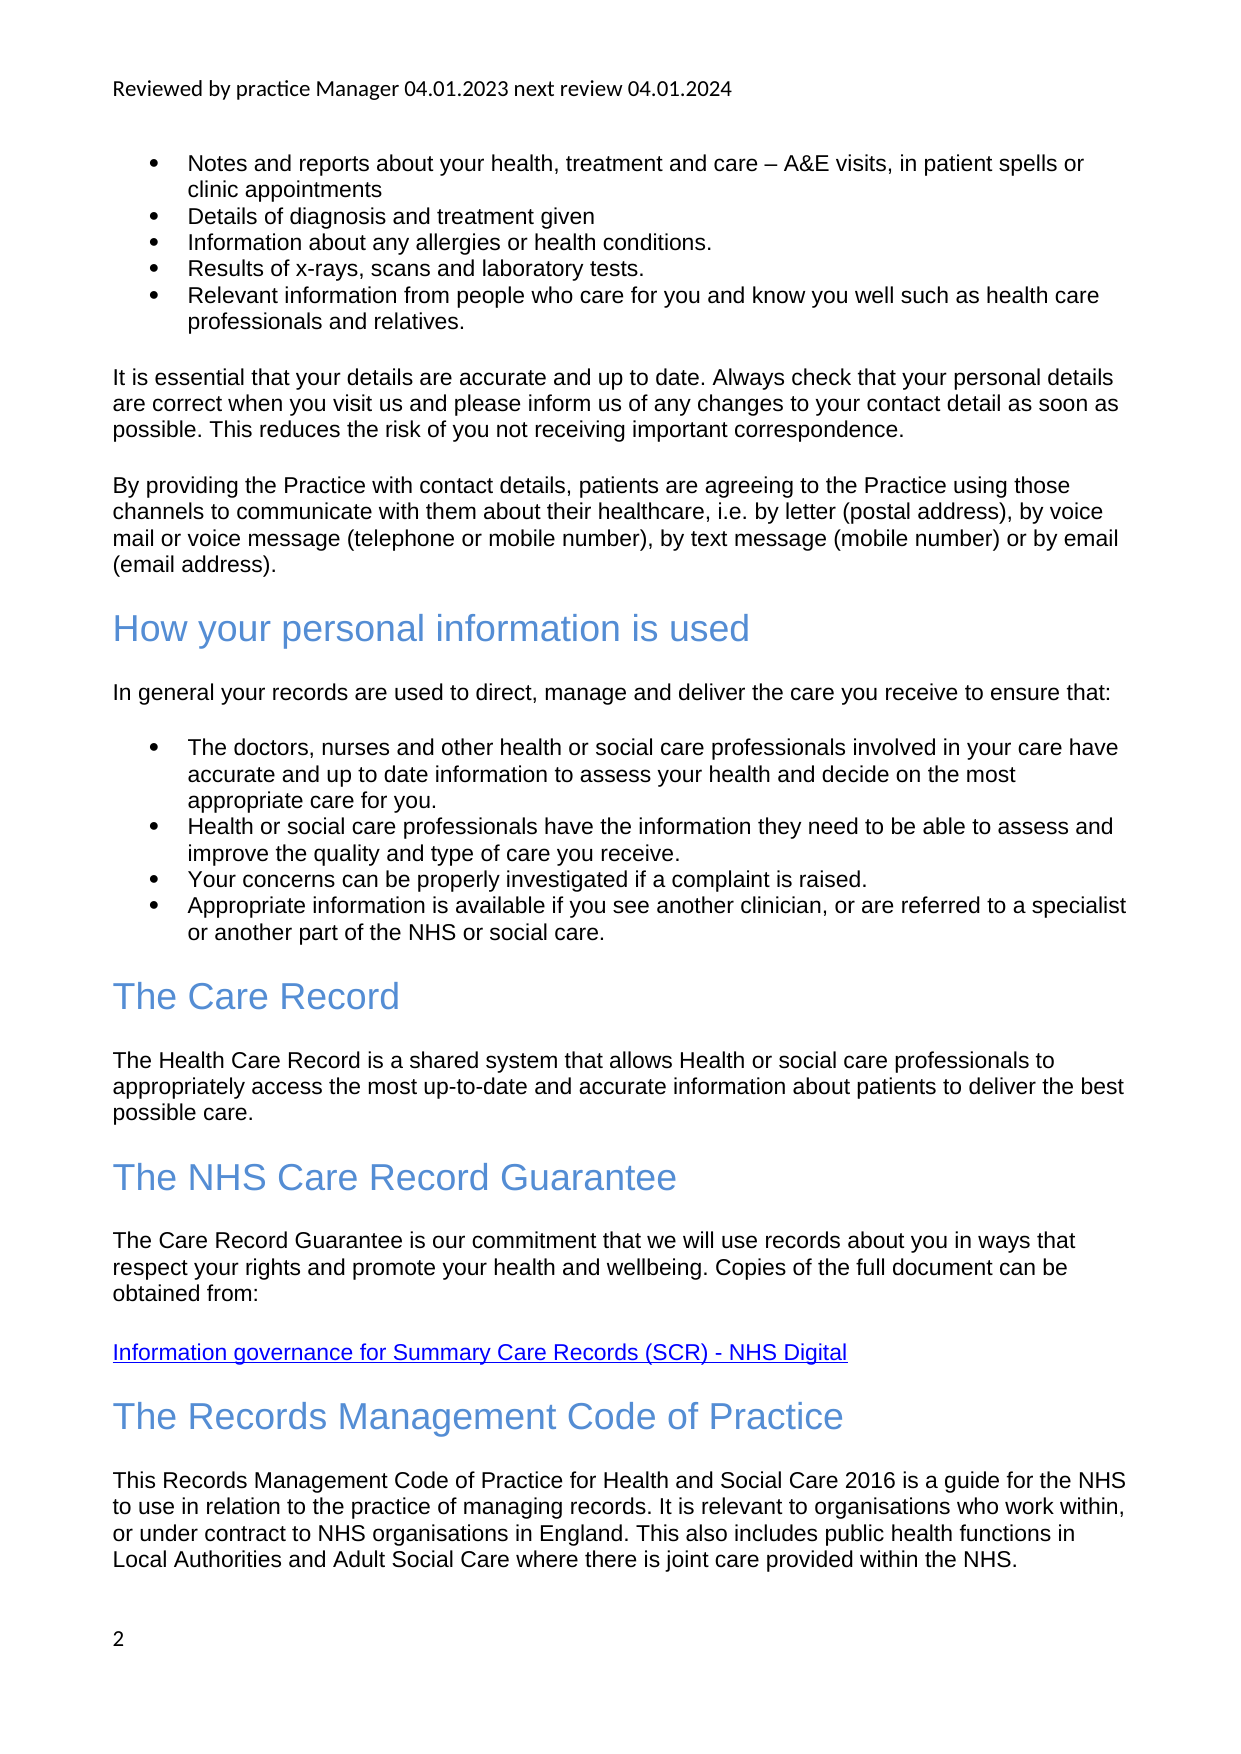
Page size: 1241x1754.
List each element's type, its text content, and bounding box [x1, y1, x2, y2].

text The Records Management Code of Practice [112, 1394, 1128, 1438]
list Your concerns can be properly investigated if a complaint is raised. [150, 866, 1128, 892]
list Results of x-rays, scans and laboratory tests. [150, 255, 1128, 282]
text In general your records are used to direct, manage and deliver the care you receive to ensure that: [112, 679, 1128, 705]
list Notes and reports about your health, treatment and care – A&E visits, in patient spells or clinic appointments [150, 150, 1128, 203]
text The Care Record Guarantee is our commitment that we will use records about you in ways that respect your rights and promote your health and wellbeing. Copies of the full document can be obtained from: [112, 1227, 1128, 1306]
text How your personal information is used [112, 606, 1128, 649]
list Information about any allergies or health conditions. [150, 229, 1128, 255]
text This Records Management Code of Practice for Health and Social Care 2016 is a guide for the NHS to use in relation to the practice of managing records. It is relevant to organisations who work within, or under contract to NHS organisations in England. This also includes public health functions in Local Authorities and Adult Social Care where there is joint care provided within the NHS. [112, 1467, 1128, 1572]
text The Health Care Record is a shared system that allows Health or social care professionals to appropriately access the most up-to-date and accurate information about patients to deliver the best possible care. [112, 1047, 1128, 1126]
list The doctors, nurses and other health or social care professionals involved in your care have accurate and up to date information to assess your health and decide on the most appropriate care for you. [150, 734, 1128, 813]
list Details of diagnosis and treatment given [150, 203, 1128, 229]
list Appropriate information is available if you see another clinician, or are referred to a specialist or another part of the NHS or social care. [150, 892, 1128, 945]
text By providing the Practice with contact details, patients are agreeing to the Practice using those channels to communicate with them about their healthcare, i.e. by letter (postal address), by voice mail or voice message (telephone or mobile number), by text message (mobile number) or by email (email address). [112, 472, 1128, 577]
text It is essential that your details are accurate and up to date. Always check that your personal details are correct when you visit us and please inform us of any changes to your contact detail as soon as possible. This reduces the risk of you not receiving important correspondence. [112, 364, 1128, 443]
text Information governance for Summary Care Records (SCR) - NHS Digital [112, 1335, 1128, 1365]
list Health or social care professionals have the information they need to be able to assess and improve the quality and type of care you receive. [150, 813, 1128, 866]
list Relevant information from people who care for you and know you well such as health care professionals and relatives. [150, 282, 1128, 334]
text The NHS Care Record Guarantee [112, 1155, 1128, 1198]
text The Care Record [112, 974, 1128, 1017]
